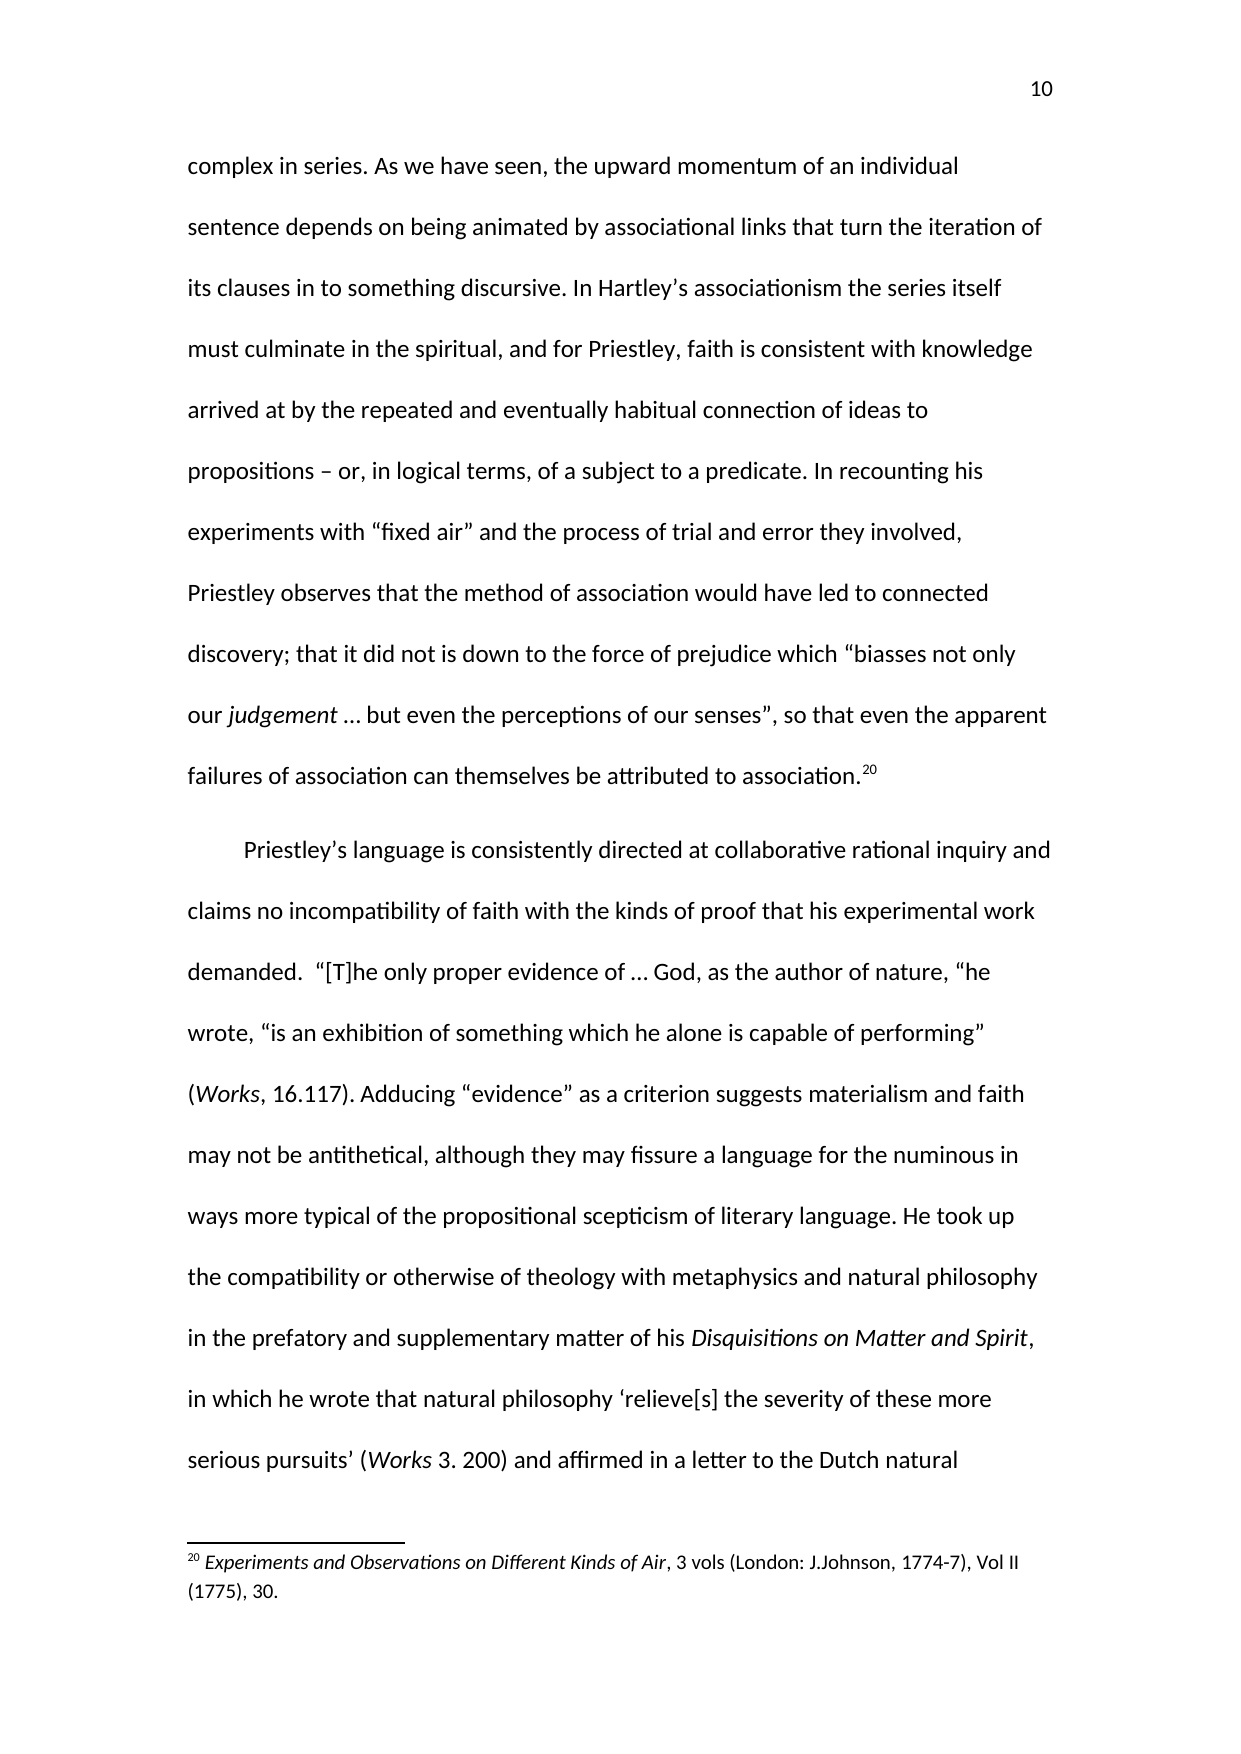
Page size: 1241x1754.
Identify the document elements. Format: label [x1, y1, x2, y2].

text [187, 150, 1053, 791]
text [187, 834, 1053, 1475]
